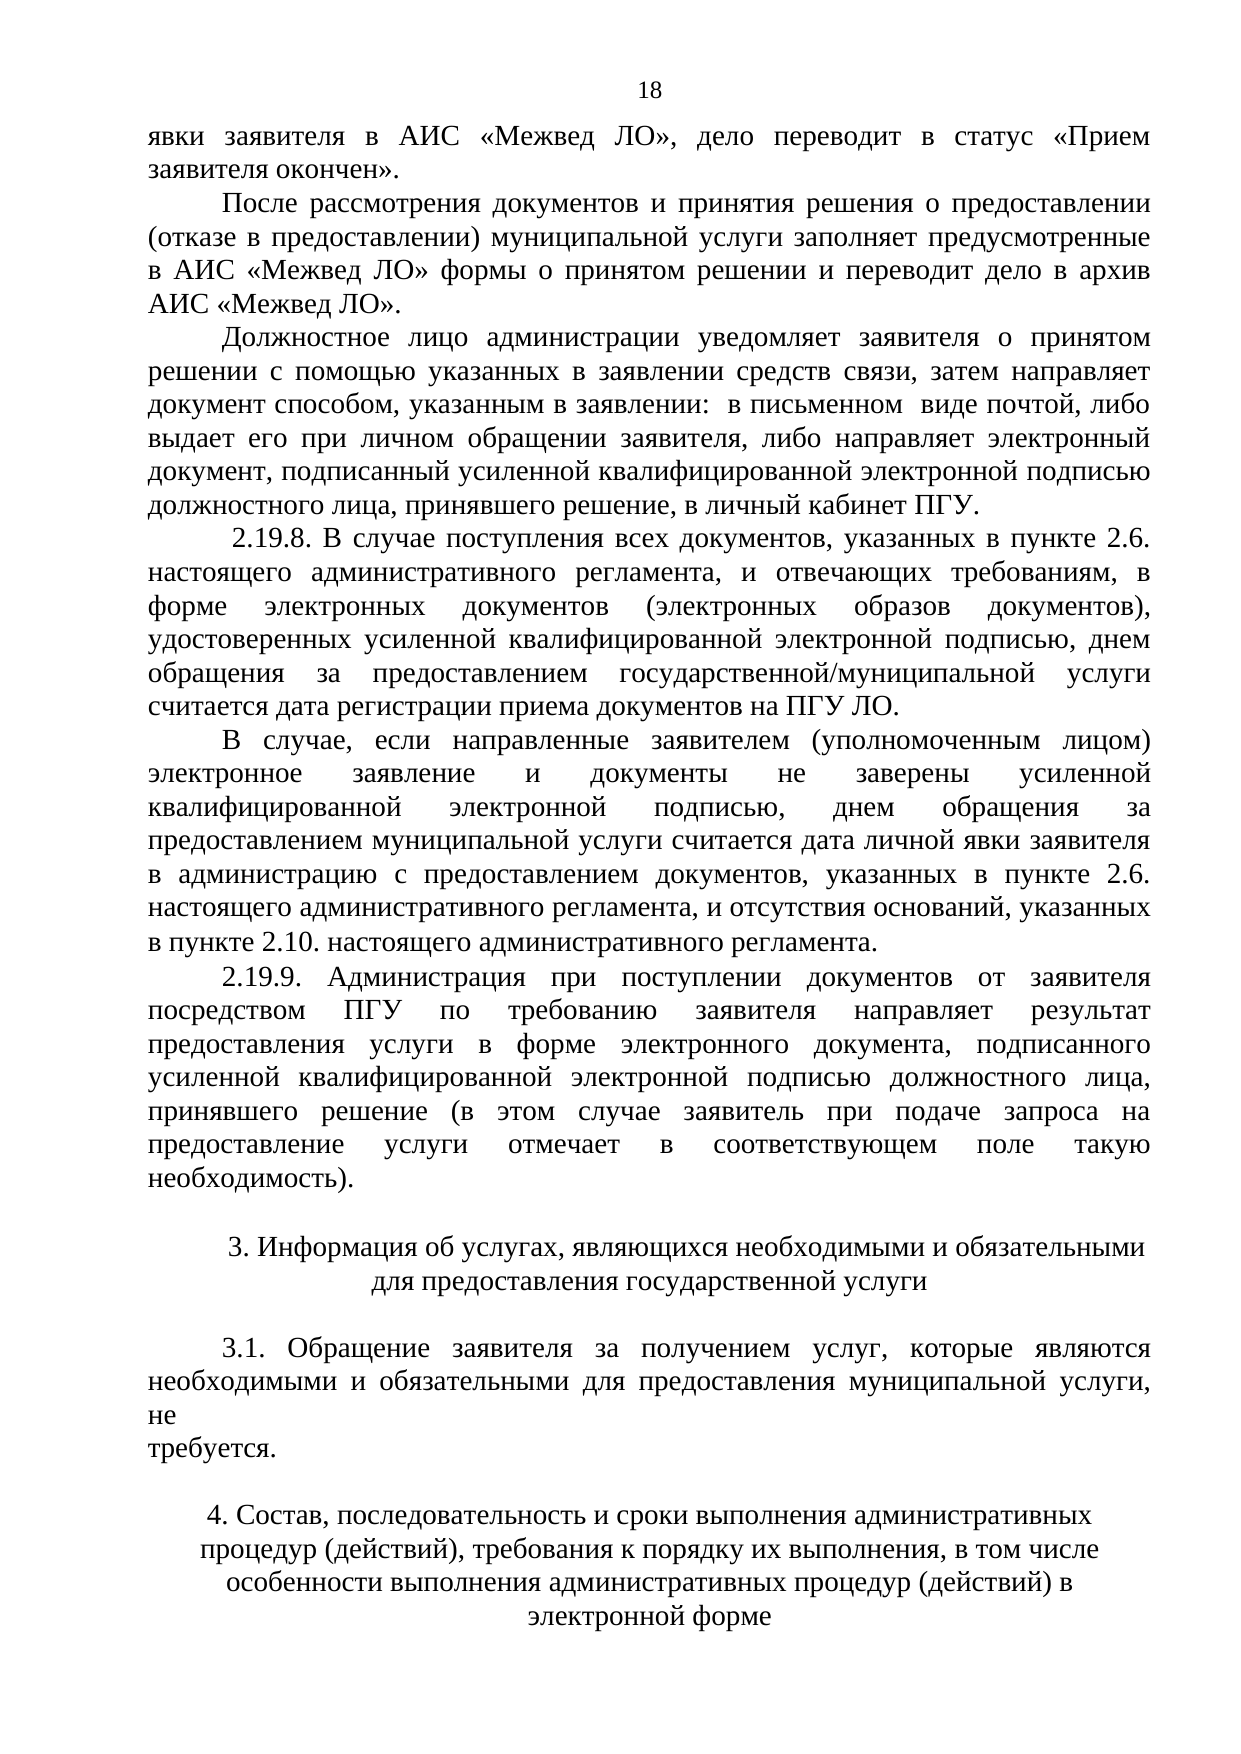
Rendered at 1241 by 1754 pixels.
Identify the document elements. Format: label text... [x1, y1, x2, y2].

text требуется. [148, 1430, 1152, 1464]
text 3. Информация об услугах, являющихся необходимыми и обязательными для предоставления государственной услуги [148, 1229, 1152, 1296]
text После рассмотрения документов и принятия решения о предоставлении (отказе в предоставлении) муниципальной услуги заполняет предусмотренные в АИС «Межвед ЛО» формы о принятом решении и переводит дело в архив АИС «Межвед ЛО». [148, 185, 1152, 319]
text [148, 118, 1152, 185]
text В случае, если направленные заявителем (уполномоченным лицом) электронное заявление и документы не заверены усиленной квалифицированной электронной подписью, днем обращения за предоставлением муниципальной услуги считается дата личной явки заявителя в администрацию с предоставлением документов, указанных в пункте 2.6. настоящего административного регламента, и отсутствия оснований, указанных в пункте 2.10. настоящего административного регламента. [148, 722, 1152, 959]
text 2.19.9. Администрация при поступлении документов от заявителя посредством ПГУ по требованию заявителя направляет результат предоставления услуги в форме электронного документа, подписанного усиленной квалифицированной электронной подписью должностного лица, принявшего решение (в этом случае заявитель при подаче запроса на предоставление услуги отмечает в соответствующем поле такую необходимость). [148, 959, 1152, 1193]
text 2.19.8. В случае поступления всех документов, указанных в пункте 2.6. настоящего административного регламента, и отвечающих требованиям, в форме электронных документов (электронных образов документов), удостоверенных усиленной квалифицированной электронной подписью, днем обращения за предоставлением государственной/муниципальной услуги считается дата регистрации приема документов на ПГУ ЛО. [148, 521, 1152, 722]
text 4. Состав, последовательность и сроки выполнения административных процедур (действий), требования к порядку их выполнения, в том числе особенности выполнения административных процедур (действий) в электронной форме [148, 1497, 1152, 1632]
text Должностное лицо администрации уведомляет заявителя о принятом решении с помощью указанных в заявлении средств связи, затем направляет документ способом, указанным в заявлении: в письменном виде почтой, либо выдает его при личном обращении заявителя, либо направляет электронный документ, подписанный усиленной квалифицированной электронной подписью должностного лица, принявшего решение, в личный кабинет ПГУ. [148, 319, 1152, 521]
text 3.1. Обращение заявителя за получением услуг, которые являются необходимыми и обязательными для предоставления муниципальной услуги, не [148, 1330, 1152, 1430]
